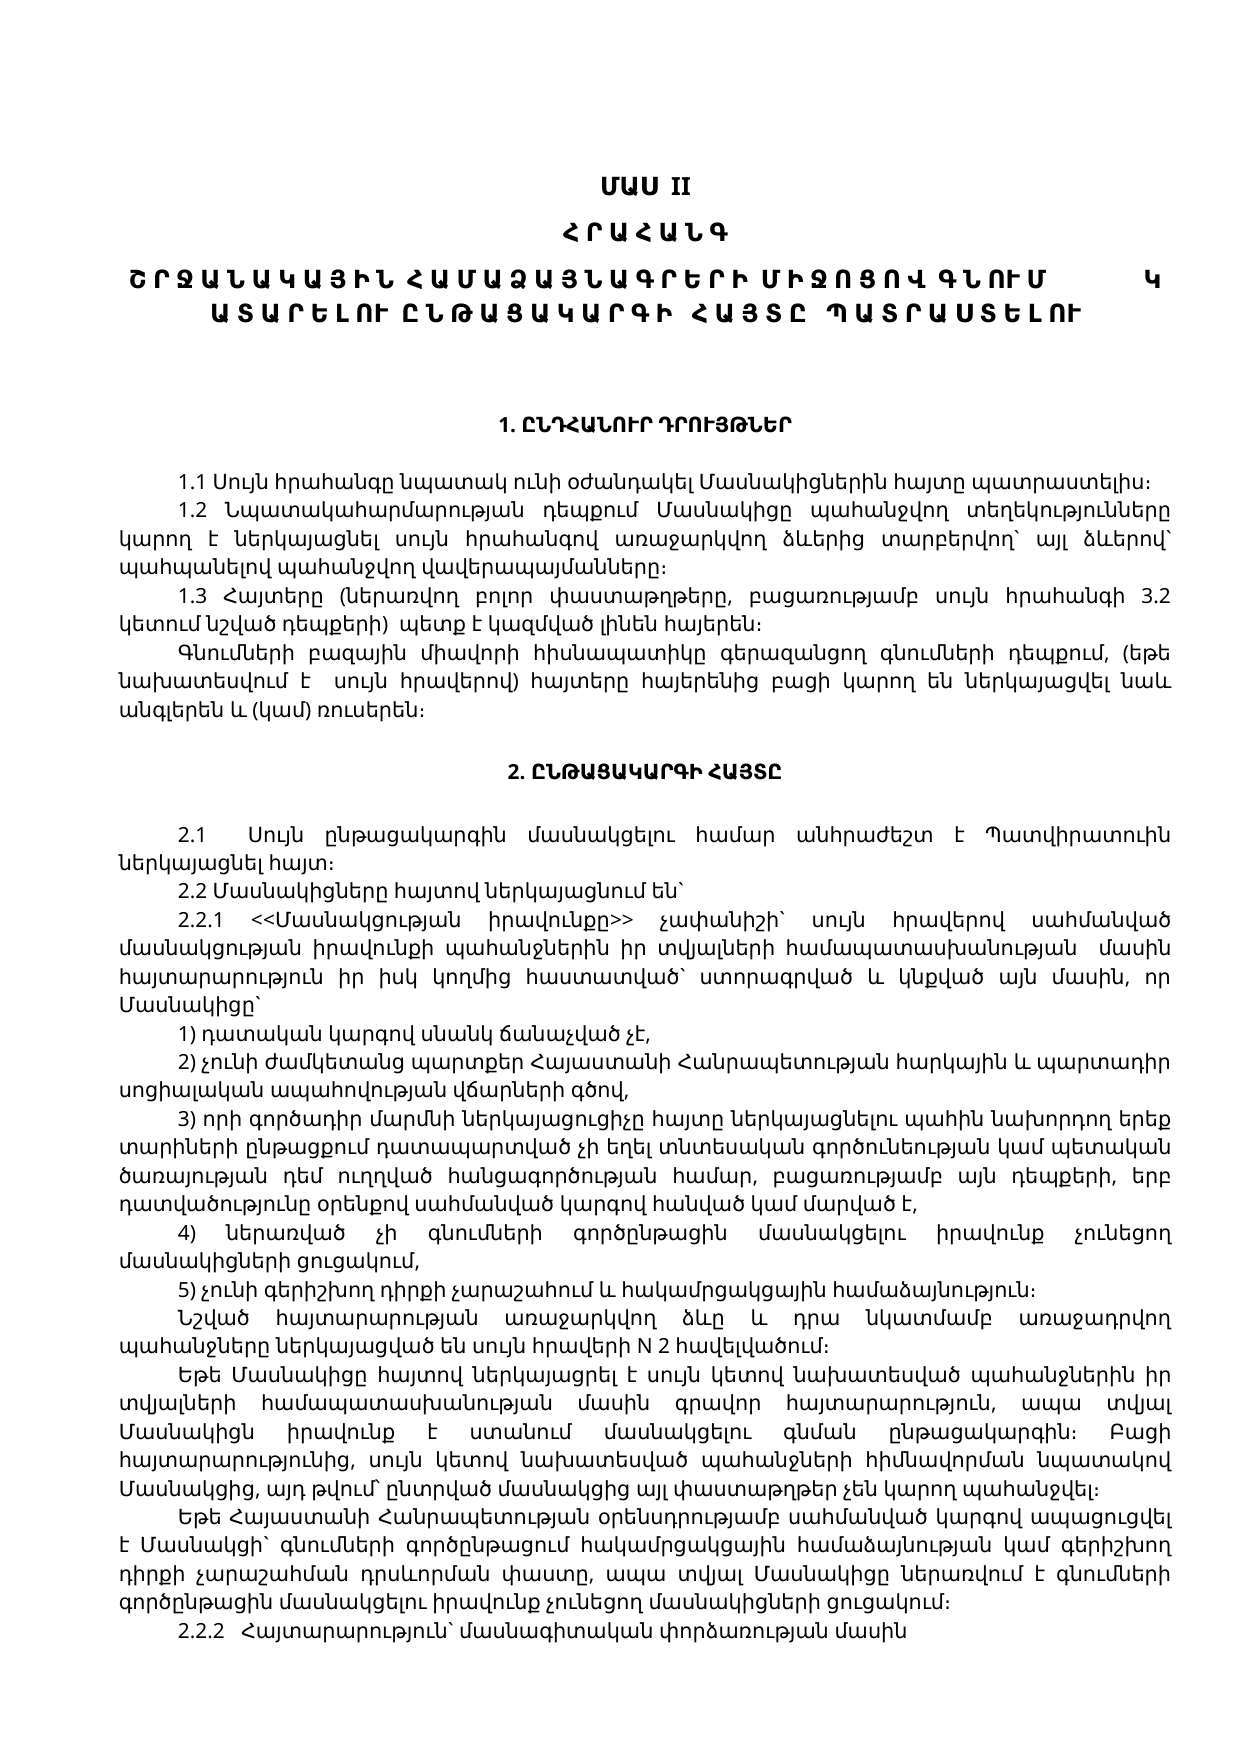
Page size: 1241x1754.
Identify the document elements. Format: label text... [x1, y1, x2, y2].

text 2. ԸՆԹԱՑԱԿԱՐԳԻ ՀԱՅՏԸ [118, 757, 1171, 786]
text 2.2.1 <<Մասնակցության իրավունքը>> չափանիշի` սույն հրավերով սահմանված մասնակցության իրավունքի պահանջներին իր տվյալների համապատասխանության մասին հայտարարություն իր իսկ կողմից հաստատված` ստորագրված և կնքված այն մասին, որ Մասնակիցը` [118, 905, 1171, 1019]
text 1.2 Նպատակահարմարության դեպքում Մասնակիցը պահանջվող տեղեկությունները կարող է ներկայացնել սույն հրահանգով առաջարկվող ձևերից տարբերվող` այլ ձևերով` պահպանելով պահանջվող վավերապայմանները։ [118, 496, 1171, 581]
text 3) որի գործադիր մարմնի ներկայացուցիչը հայտը ներկայացնելու պահին նախորդող երեք տարիների ընթացքում դատապարտված չի եղել տնտեսական գործունեության կամ պետական ծառայության դեմ ուղղված հանցագործության համար, բացառությամբ այն դեպքերի, երբ դատվածությունը օրենքով սահմանված կարգով հանված կամ մարված է, [118, 1104, 1171, 1218]
text 5) չունի գերիշխող դիրքի չարաշահում և հակամրցակցային համաձայնություն։ [118, 1275, 1171, 1303]
text 1.1 Սույն հրահանգը նպատակ ունի օժանդակել Մասնակիցներին հայտը պատրաստելիս։ [118, 467, 1171, 496]
text 1. ԸՆԴՀԱՆՈՒՐ ԴՐՈՒՅԹՆԵՐ [118, 410, 1171, 438]
text Շ Ր Ջ Ա Ն Ա Կ Ա Յ Ի Ն Հ Ա Մ Ա Ձ Ա Յ Ն Ա Գ Ր Ե Ր Ի Մ Ի Ջ Ո Ց Ո Վ Գ Ն ՈՒ Մ Կ Ա Տ Ա Ր Ե Լ ՈՒ Ը Ն Թ Ա Ց Ա Կ Ա Ր Գ Ի Հ Ա Յ Տ Ը Պ Ա Տ Ր Ա Ս Տ Ե Լ ՈՒ [118, 261, 1172, 329]
text 4) ներառված չի գնումների գործընթացին մասնակցելու իրավունք չունեցող մասնակիցների ցուցակում, [118, 1218, 1171, 1275]
text 2.2.2 Հայտարարություն` մասնագիտական փորձառության մասին [118, 1616, 1171, 1644]
text 2.1 Սույն ընթացակարգին մասնակցելու համար անհրաժեշտ է Պատվիրատուին ներկայացնել հայտ։ [118, 820, 1171, 877]
text 1.3 Հայտերը (ներառվող բոլոր փաստաթղթերը, բացառությամբ սույն հրահանգի 3.2 կետում նշված դեպքերի) պետք է կազմված լինեն հայերեն։ [118, 581, 1171, 638]
text Նշված հայտարարության առաջարկվող ձևը և դրա նկատմամբ առաջադրվող պահանջները ներկայացված են սույն հրավերի N 2 հավելվածում։ [118, 1303, 1171, 1360]
text 1) դատական կարգով սնանկ ճանաչված չէ, [118, 1019, 1171, 1047]
text 2) չունի ժամկետանց պարտքեր Հայաստանի Հանրապետության հարկային և պարտադիր սոցիալական ապահովության վճարների գծով, [118, 1047, 1171, 1104]
text Եթե Մասնակիցը հայտով ներկայացրել է սույն կետով նախատեսված պահանջներին իր տվյալների համապատասխանության մասին գրավոր հայտարարություն, ապա տվյալ Մասնակիցն իրավունք է ստանում մասնակցելու գնման ընթացակարգին։ Բացի հայտարարությունից, սույն կետով նախատեսված պահանջների հիմնավորման նպատակով Մասնակցից, այդ թվում՝ ընտրված մասնակցից այլ փաստաթղթեր չեն կարող պահանջվել։ [118, 1360, 1171, 1502]
text ՄԱՍ II [118, 168, 1172, 202]
text 2.2 Մասնակիցները հայտով ներկայացնում են` [118, 877, 1171, 905]
text Եթե Հայաստանի Հանրապետության օրենսդրությամբ սահմանված կարգով ապացուցվել է Մասնակցի` գնումների գործընթացում հակամրցակցային համաձայնության կամ գերիշխող դիրքի չարաշահման դրսևորման փաստը, ապա տվյալ Մասնակիցը ներառվում է գնումների գործընթացին մասնակցելու իրավունք չունեցող մասնակիցների ցուցակում։ [118, 1502, 1171, 1616]
text Գնումների բազային միավորի հիսնապատիկը գերազանցող գնումների դեպքում, (եթե նախատեսվում է սույն հրավերով) հայտերը հայերենից բացի կարող են ներկայացվել նաև անգլերեն և (կամ) ռուսերեն։ [118, 638, 1171, 723]
text Հ Ր Ա Հ Ա Ն Գ [118, 215, 1172, 249]
